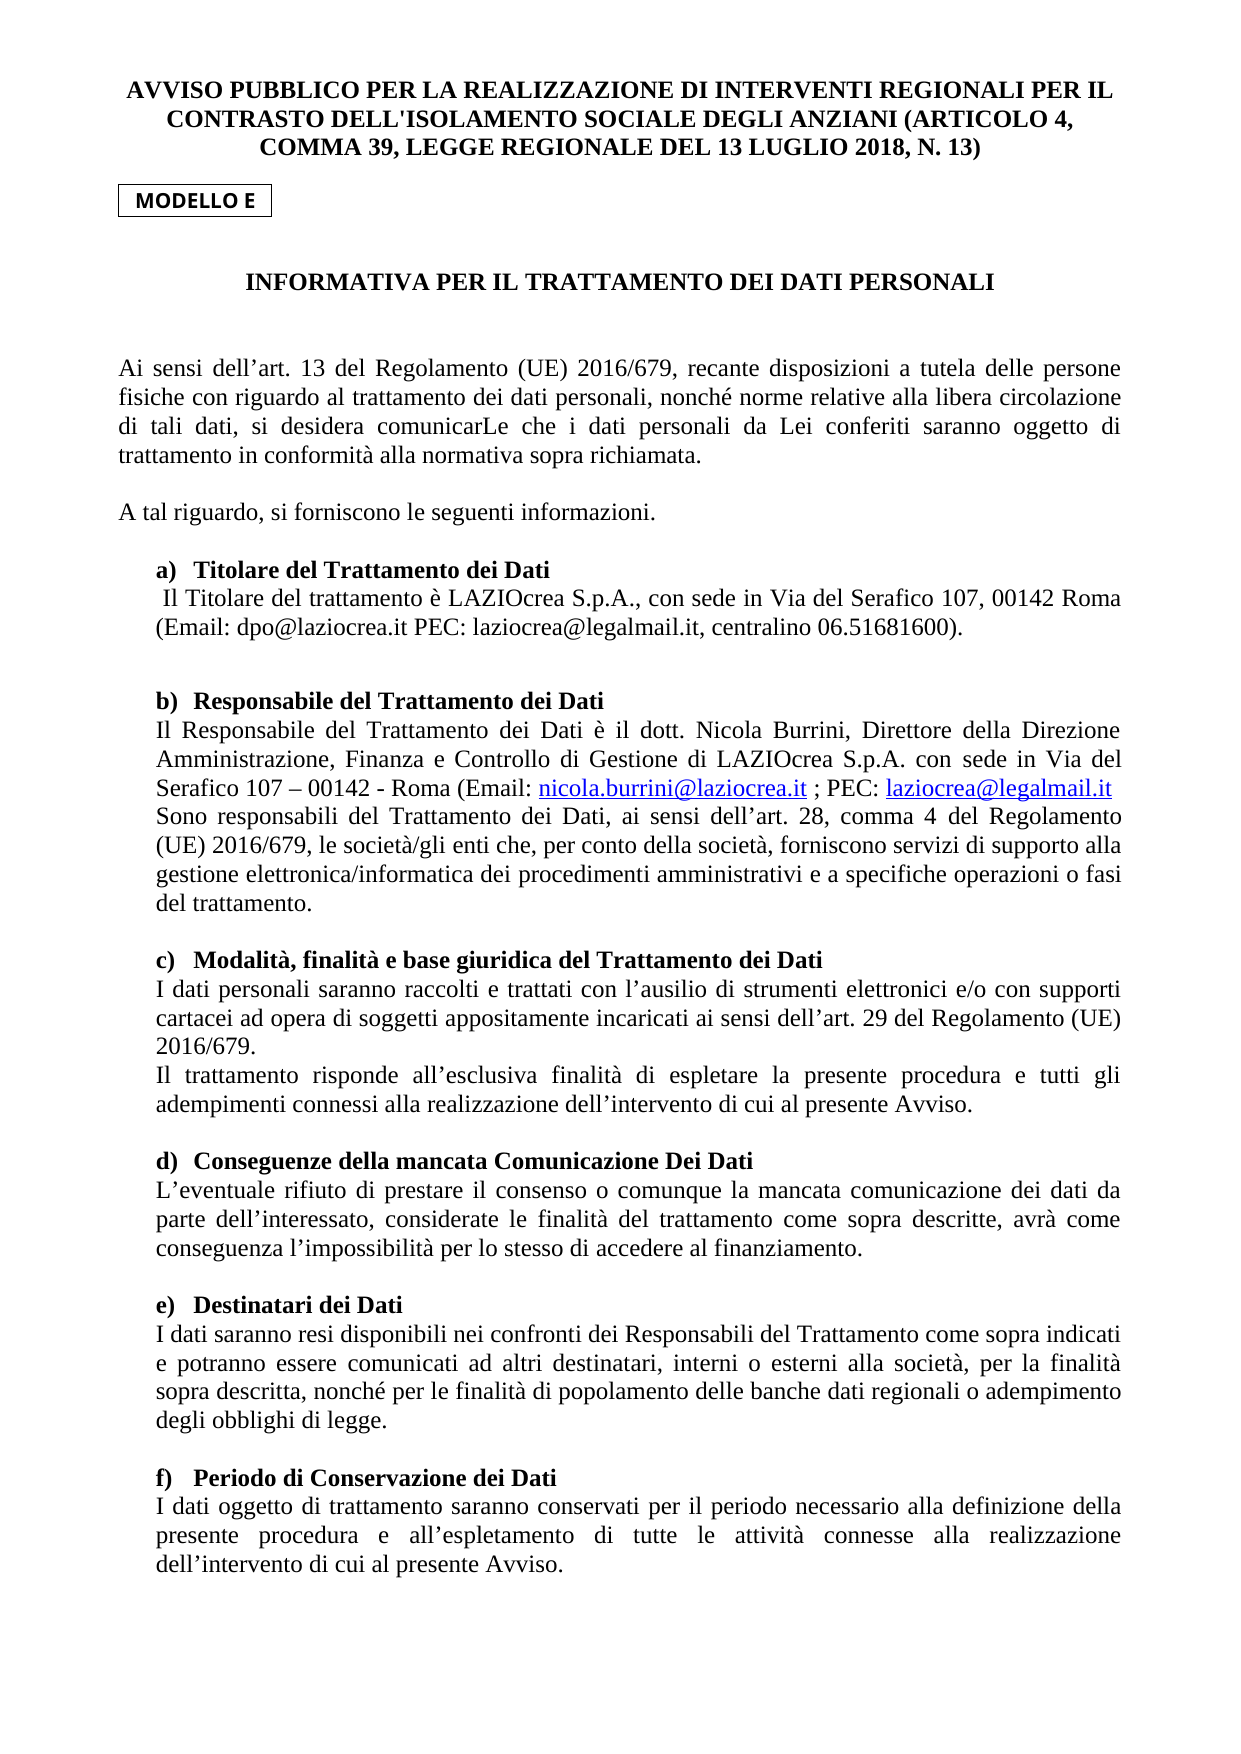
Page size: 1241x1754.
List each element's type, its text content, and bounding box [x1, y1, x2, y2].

text Il Responsabile del Trattamento dei Dati è il dott. Nicola Burrini, Direttore della Direzione Amministrazione, Finanza e Controllo di Gestione di LAZIOcrea S.p.A. con sede in Via del Serafico 107 – 00142 - Roma (Email: nicola.burrini@laziocrea.it ; PEC: laziocrea@legalmail.it [156, 715, 1122, 801]
list Periodo di Conservazione dei Dati [156, 1463, 1122, 1491]
list Responsabile del Trattamento dei Dati [156, 686, 1122, 715]
text A tal riguardo, si forniscono le seguenti informazioni. [118, 497, 1122, 526]
text L’eventuale rifiuto di prestare il consenso o comunque la mancata comunicazione dei dati da parte dell’interessato, considerate le finalità del trattamento come sopra descritte, avrà come conseguenza l’impossibilità per lo stesso di accedere al finanziamento. [156, 1175, 1122, 1261]
text I dati personali saranno raccolti e trattati con l’ausilio di strumenti elettronici e/o con supporti cartacei ad opera di soggetti appositamente incaricati ai sensi dell’art. 29 del Regolamento (UE) 2016/679. [156, 974, 1122, 1060]
list Conseguenze della mancata Comunicazione Dei Dati [156, 1146, 1122, 1175]
text I dati saranno resi disponibili nei confronti dei Responsabili del Trattamento come sopra indicati e potranno essere comunicati ad altri destinatari, interni o esterni alla società, per la finalità sopra descritta, nonché per le finalità di popolamento delle banche dati regionali o adempimento degli obblighi di legge. [156, 1319, 1122, 1434]
list Destinatari dei Dati [156, 1290, 1122, 1319]
text I dati oggetto di trattamento saranno conservati per il periodo necessario alla definizione della presente procedura e all’espletamento di tutte le attività connesse alla realizzazione dell’intervento di cui al presente Avviso. [156, 1491, 1122, 1578]
text INFORMATIVA PER IL TRATTAMENTO DEI DATI PERSONALI [118, 267, 1122, 296]
list Modalità, finalità e base giuridica del Trattamento dei Dati [156, 945, 1122, 974]
list Titolare del Trattamento dei Dati [156, 555, 1122, 583]
text Il trattamento risponde all’esclusiva finalità di espletare la presente procedura e tutti gli adempimenti connessi alla realizzazione dell’intervento di cui al presente Avviso. [156, 1060, 1122, 1118]
table_header MODELLO E [119, 185, 271, 216]
text Il Titolare del trattamento è LAZIOcrea S.p.A., con sede in Via del Serafico 107, 00142 Roma (Email: dpo@laziocrea.it PEC: laziocrea@legalmail.it, centralino 06.51681600). [155, 583, 1122, 641]
text Ai sensi dell’art. 13 del Regolamento (UE) 2016/679, recante disposizioni a tutela delle persone fisiche con riguardo al trattamento dei dati personali, nonché norme relative alla libera circolazione di tali dati, si desidera comunicarLe che i dati personali da Lei conferiti saranno oggetto di trattamento in conformità alla normativa sopra richiamata. [118, 353, 1122, 468]
text Sono responsabili del Trattamento dei Dati, ai sensi dell’art. 28, comma 4 del Regolamento (UE) 2016/679, le società/gli enti che, per conto della società, forniscono servizi di supporto alla gestione elettronica/informatica dei procedimenti amministrativi e a specifiche operazioni o fasi del trattamento. [156, 801, 1122, 916]
